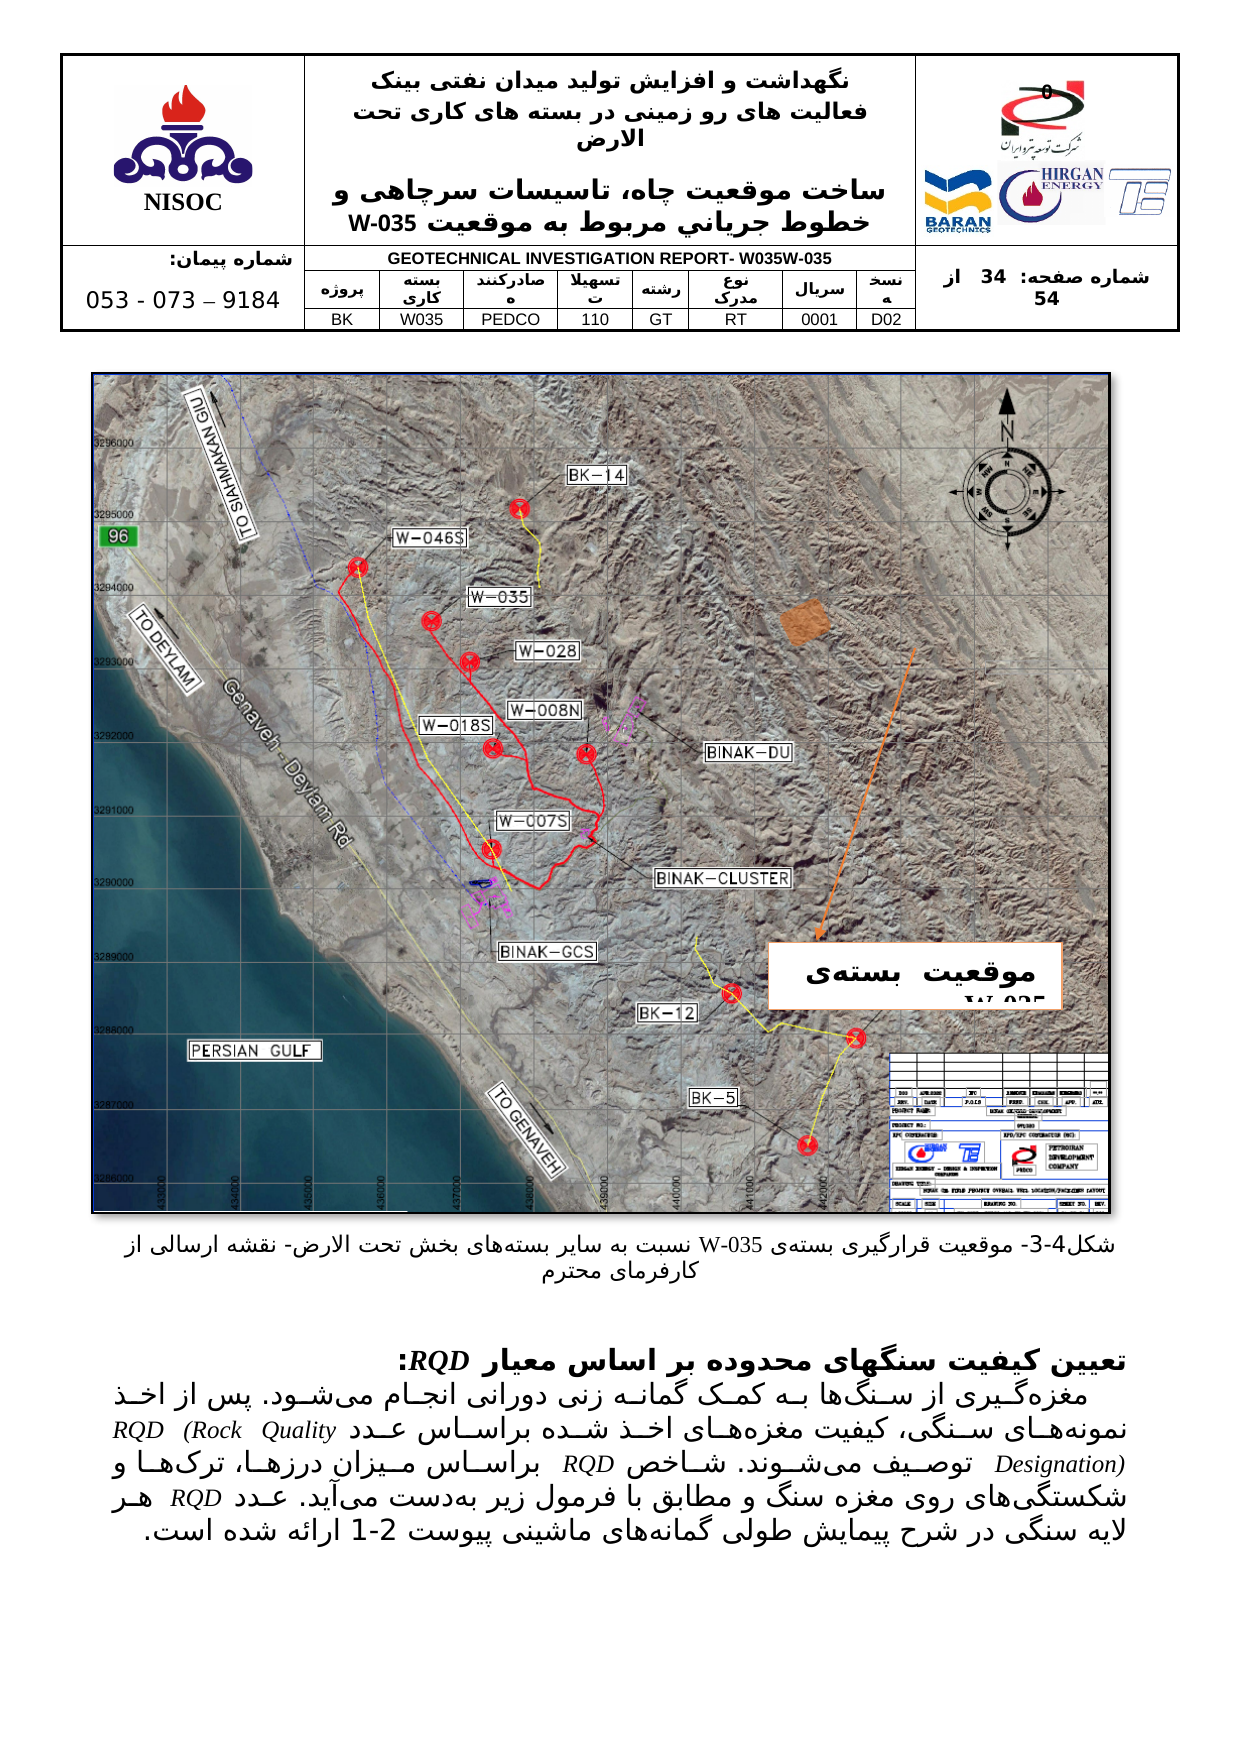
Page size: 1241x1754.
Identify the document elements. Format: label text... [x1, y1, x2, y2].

picture [997, 80, 1106, 225]
picture [113, 85, 253, 187]
text مغزه‌گیری از سنگ‌ها به کمک گمانه زنی دورانی انجام می‌شود. پس از اخذ نمونه‌های سنگی، کیفیت مغزه‌های اخذ شده براساس عدد RQD‌ (Rock Quality Designation) توصیف می‌شوند. شاخص RQD‌ براساس میزان درزها، ترک‌ها و شکستگی‌های روی مغزه سنگ و مطابق با فرمول زیر به‌دست می‌آید. عدد RQD‌ هر لایه سنگی در شرح پیمایش طولی گمانه‌های ماشینی پیوست 2-1 ارائه شده است. [112, 1377, 1128, 1547]
text شکل4-3- موقعیت قرارگیری بسته‌ی W-035 نسبت به سایر بسته‌های بخش تحت الارض- نقشه ارسالی از کارفرمای محترم [112, 1231, 1128, 1284]
text تعیین کیفیت سنگهای محدوده بر اساس معیار RQD: [112, 1343, 1128, 1377]
picture [921, 165, 994, 237]
picture [93, 374, 1108, 1212]
